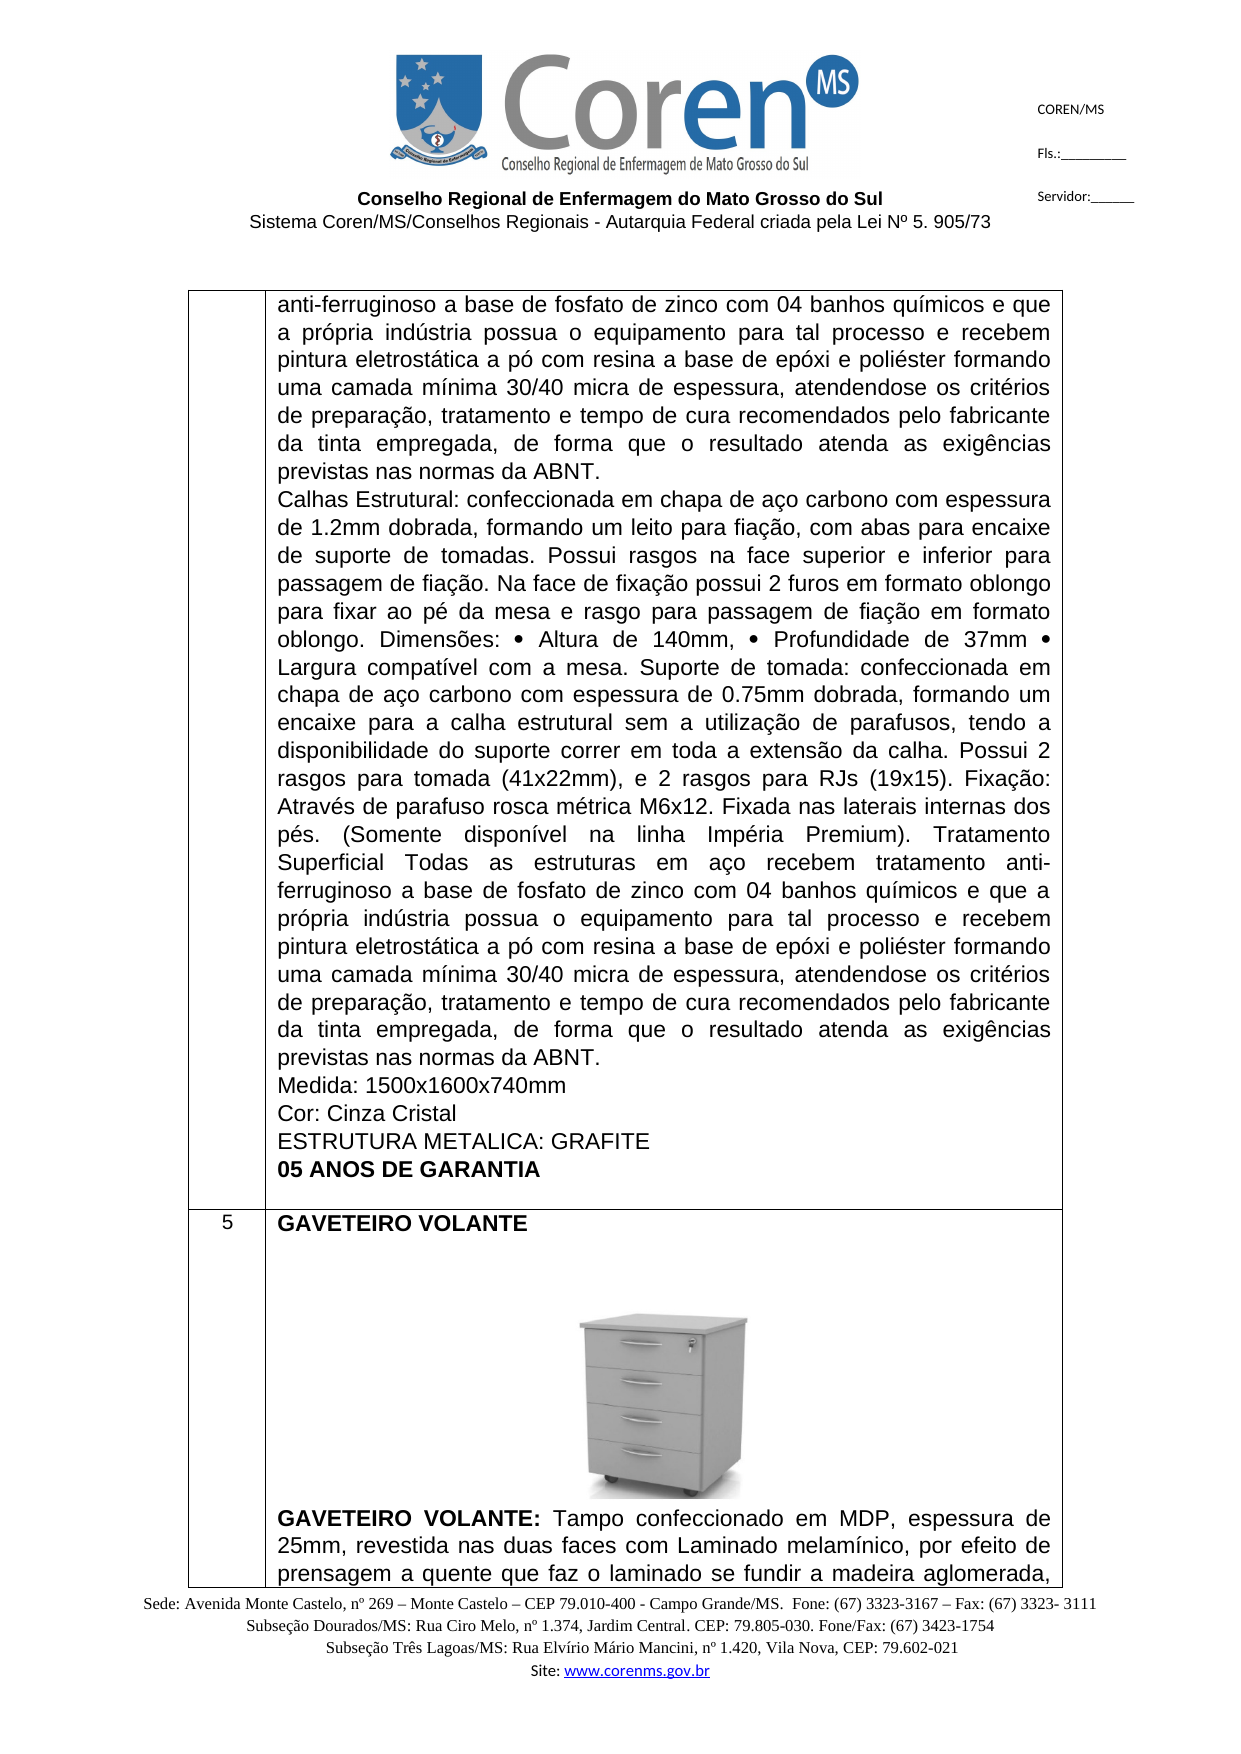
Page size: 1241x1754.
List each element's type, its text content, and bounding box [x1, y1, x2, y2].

picture [542, 1238, 786, 1503]
table_cell 5 [189, 1210, 265, 1587]
table_cell 4 [189, 291, 265, 1209]
picture [388, 50, 862, 179]
